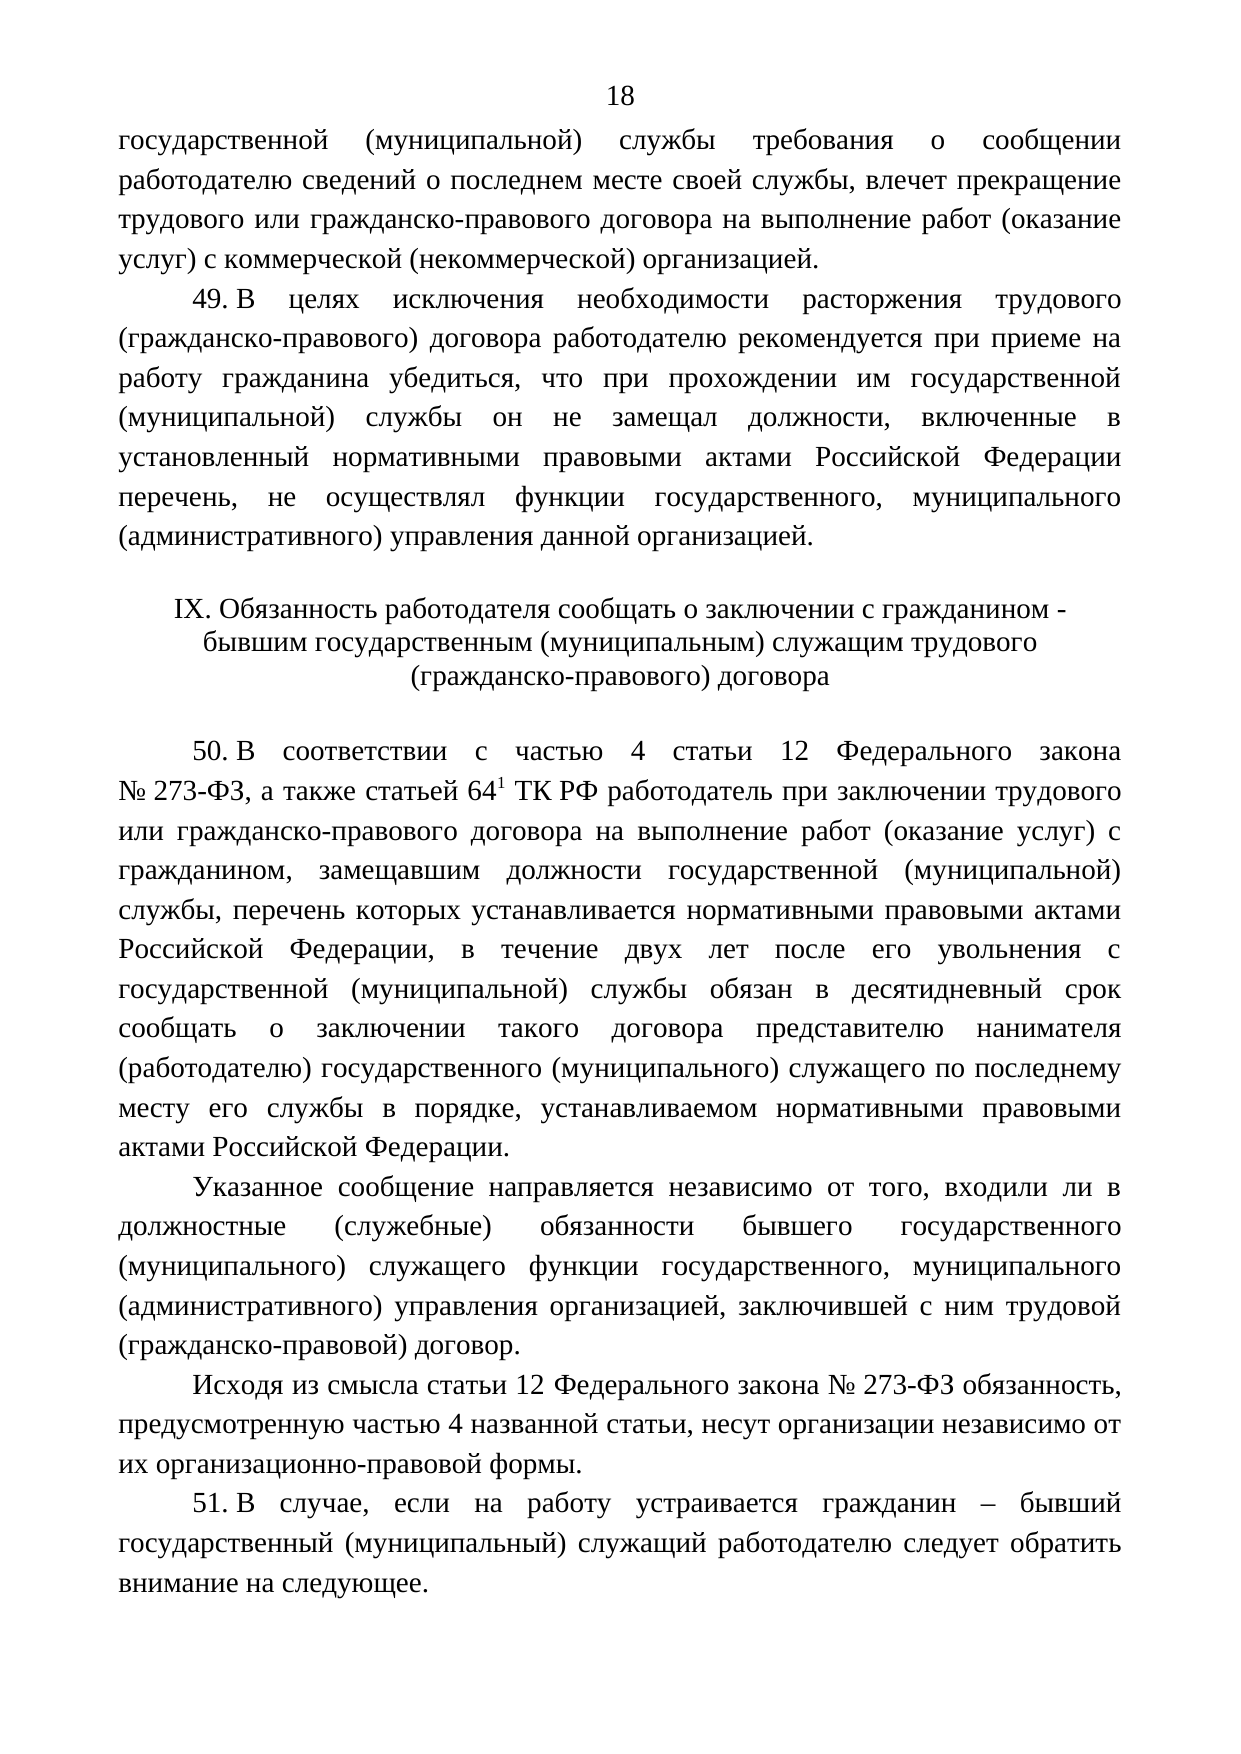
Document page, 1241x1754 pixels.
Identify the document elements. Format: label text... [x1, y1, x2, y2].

text Исходя из смысла статьи 12 Федерального закона № 273-ФЗ обязанность, предусмотренную частью 4 названной статьи, несут организации независимо от их организационно-правовой формы. [118, 1362, 1122, 1481]
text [118, 118, 1122, 276]
text 50. В соответствии с частью 4 статьи 12 Федерального закона № 273-ФЗ, а также статьей 641 ТК РФ работодатель при заключении трудового или гражданско-правового договора на выполнение работ (оказание услуг) с гражданином, замещавшим должности государственной (муниципальной) службы, перечень которых устанавливается нормативными правовыми актами Российской Федерации, в течение двух лет после его увольнения с государственной (муниципальной) службы обязан в десятидневный срок сообщать о заключении такого договора представителю нанимателя (работодателю) государственного (муниципального) служащего по последнему месту его службы в порядке, устанавливаемом нормативными правовыми актами Российской Федерации. [118, 729, 1122, 1164]
text Указанное сообщение направляется независимо от того, входили ли в должностные (служебные) обязанности бывшего государственного (муниципального) служащего функции государственного, муниципального (административного) управления организацией, заключившей с ним трудовой (гражданско-правовой) договор. [118, 1164, 1122, 1362]
text IX. Обязанность работодателя сообщать о заключении с гражданином - бывшим государственным (муниципальным) служащим трудового (гражданско-правового) договора [118, 591, 1122, 692]
text 49. В целях исключения необходимости расторжения трудового (гражданско-правового) договора работодателю рекомендуется при приеме на работу гражданина убедиться, что при прохождении им государственной (муниципальной) службы он не замещал должности, включенные в установленный нормативными правовыми актами Российской Федерации перечень, не осуществлял функции государственного, муниципального (административного) управления данной организацией. [118, 276, 1122, 553]
text 51. В случае, если на работу устраивается гражданин – бывший государственный (муниципальный) служащий работодателю следует обратить внимание на следующее. [118, 1481, 1122, 1600]
